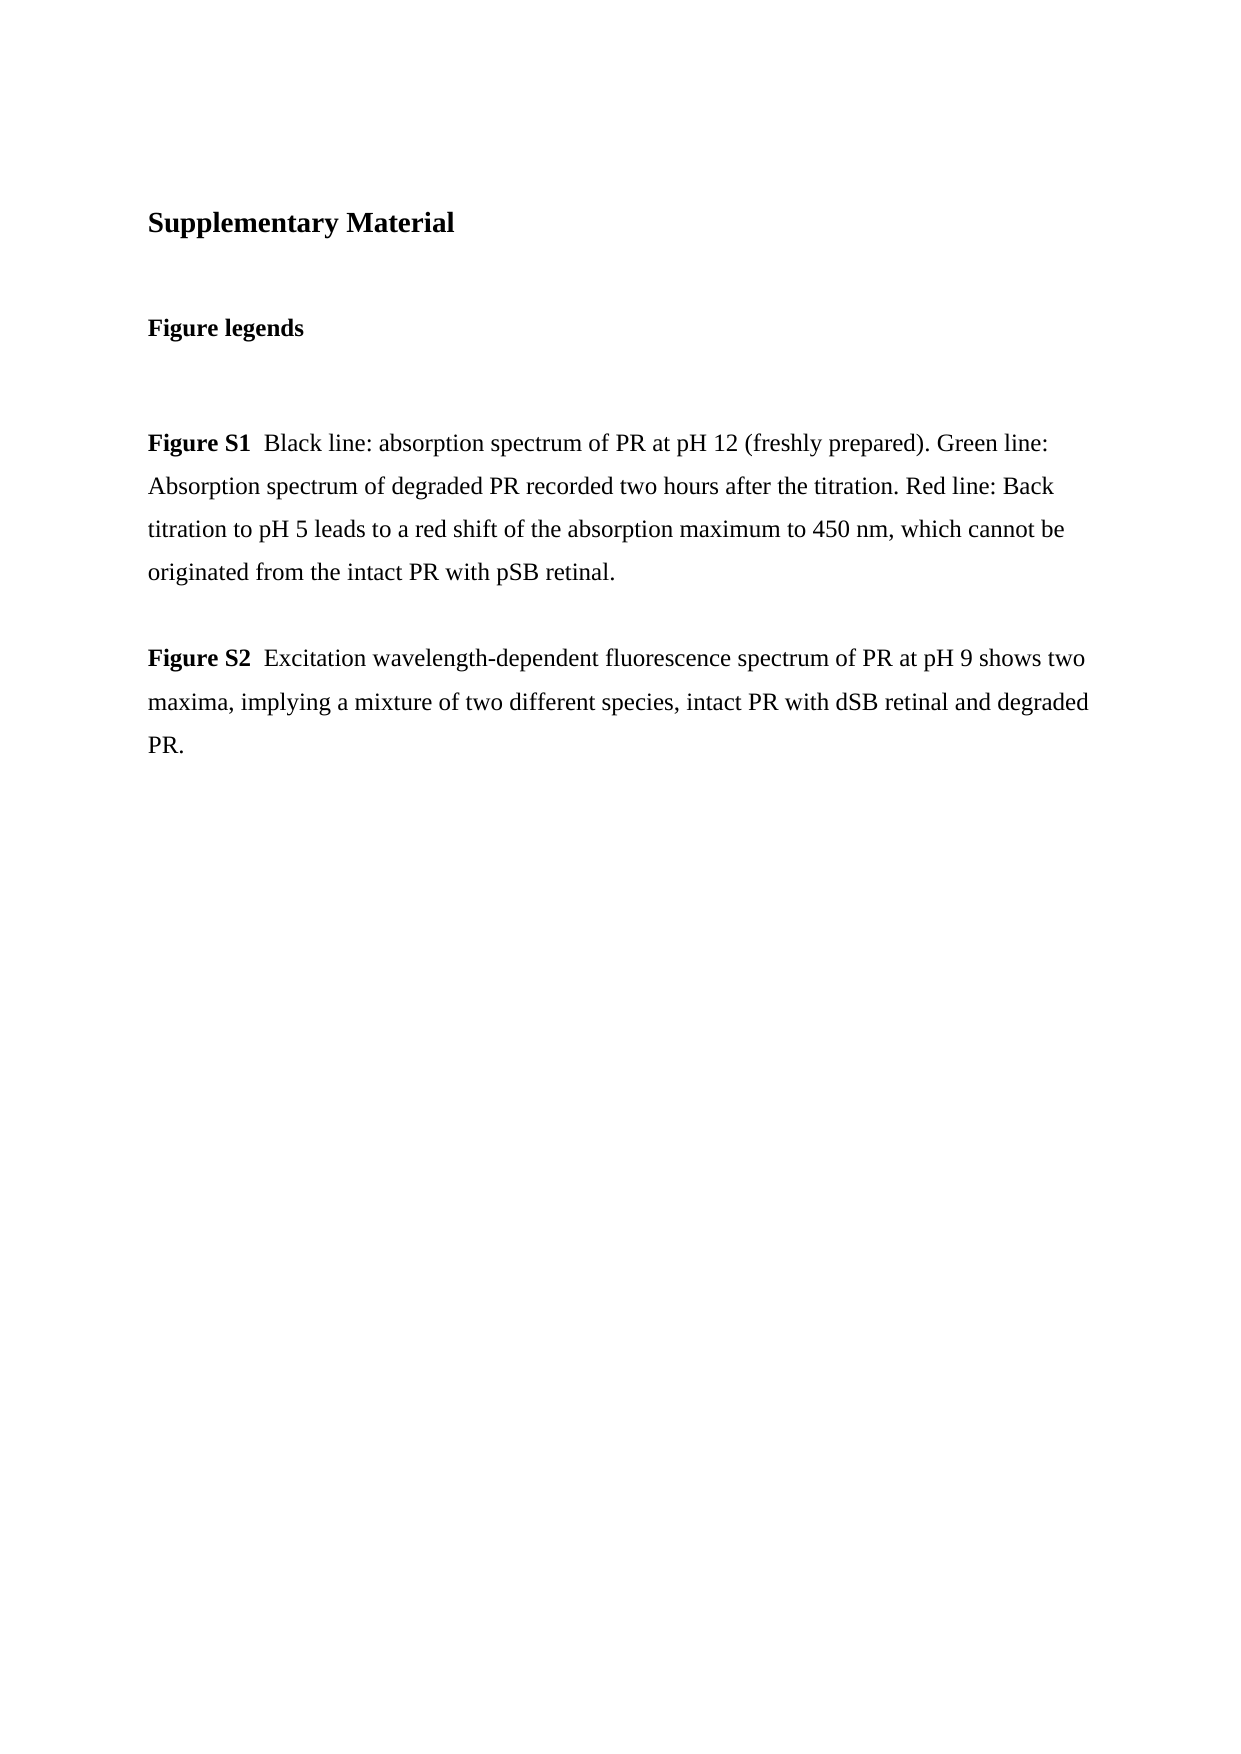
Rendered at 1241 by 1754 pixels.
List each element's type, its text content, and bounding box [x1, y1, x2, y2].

text Figure legends [148, 313, 1093, 342]
text Figure S1 Black line: absorption spectrum of PR at pH 12 (freshly prepared). Green line: Absorption spectrum of degraded PR recorded two hours after the titration. Red line: Back titration to pH 5 leads to a red shift of the absorption maximum to 450 nm, which cannot be originated from the intact PR with pSB retinal. [148, 428, 1093, 586]
subtitle Supplementary Material [148, 205, 1093, 239]
text Figure S2 Excitation wavelength-dependent fluorescence spectrum of PR at pH 9 shows two maxima, implying a mixture of two different species, intact PR with dSB retinal and degraded PR. [148, 643, 1093, 758]
